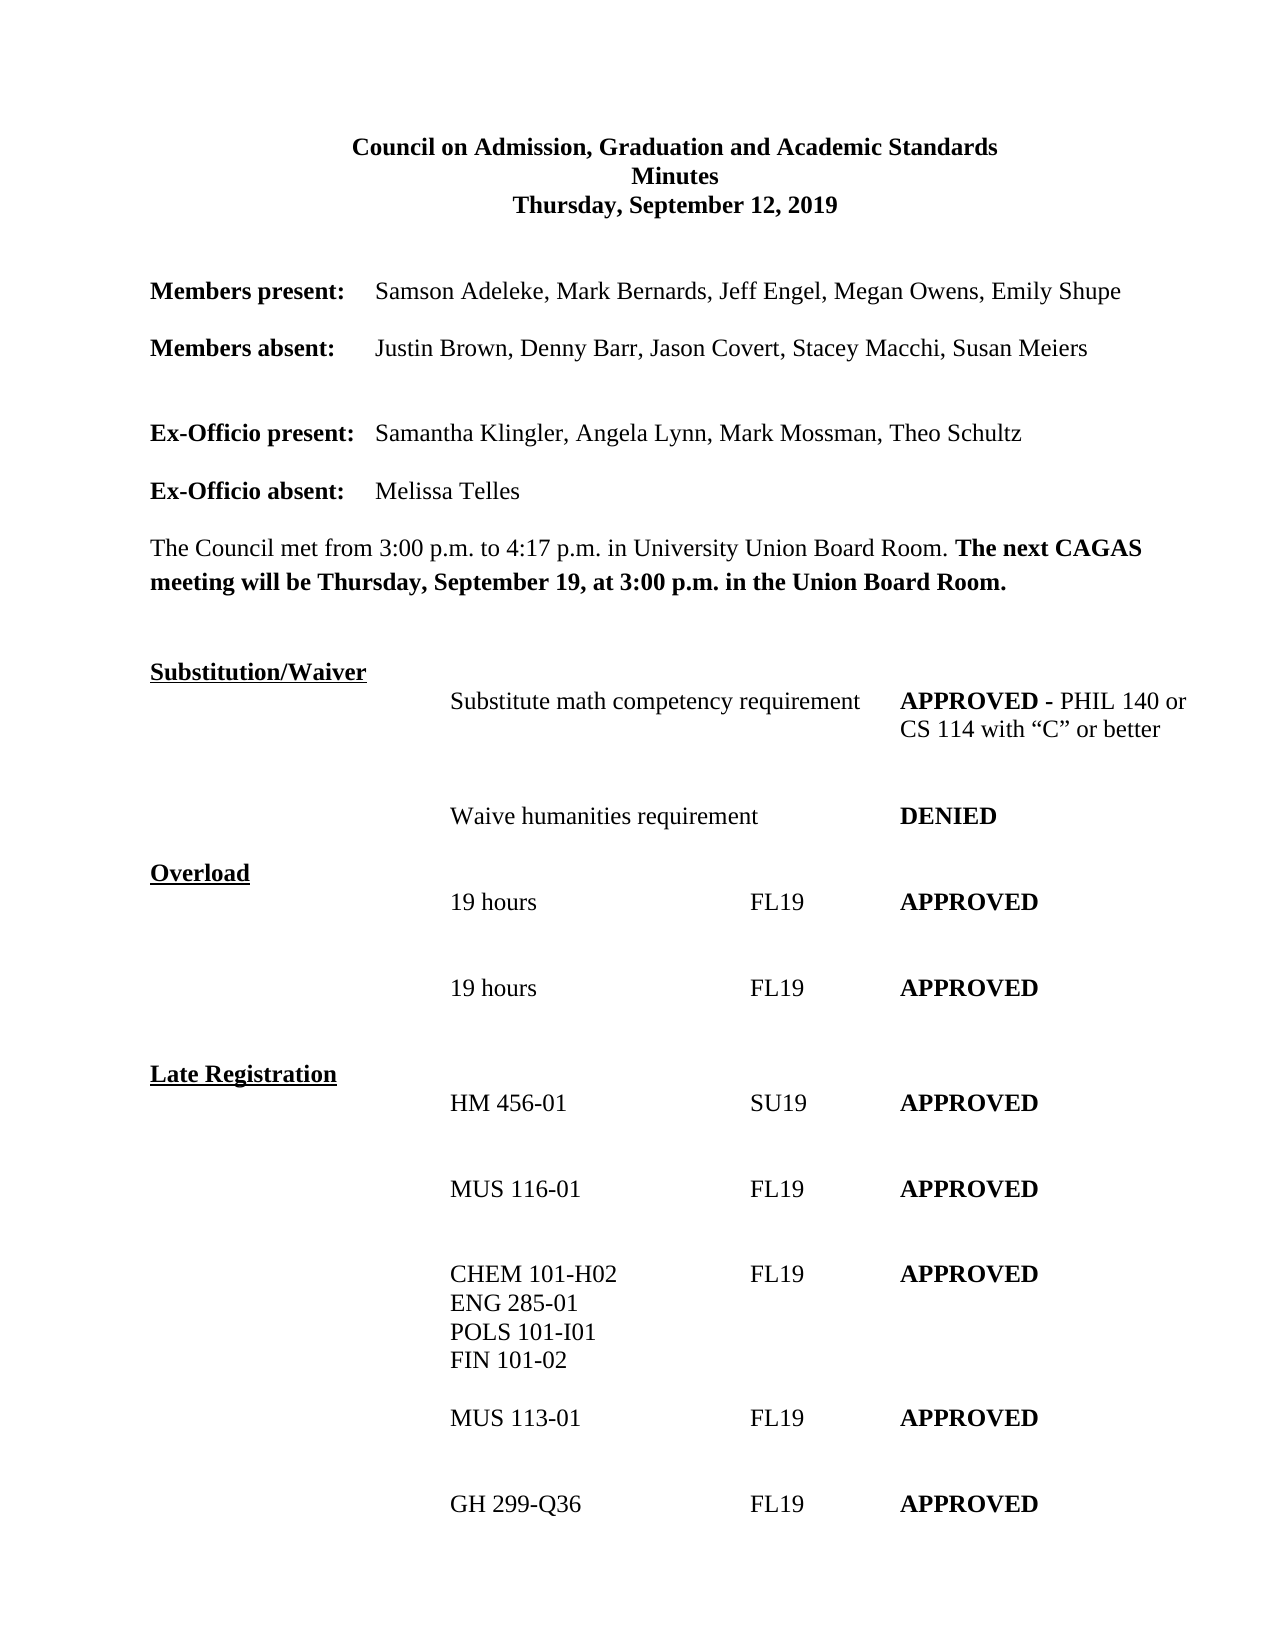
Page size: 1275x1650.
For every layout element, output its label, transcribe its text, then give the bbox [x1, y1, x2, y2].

text Overload [150, 858, 1200, 887]
text MUS 113-01 FL19 APPROVED [150, 1403, 1200, 1432]
text GH 299-Q36 FL19 APPROVED [150, 1489, 1200, 1517]
text 19 hours FL19 APPROVED [150, 973, 1200, 1031]
text Thursday, September 12, 2019 [150, 190, 1200, 219]
text MUS 116-01 FL19 APPROVED [150, 1174, 1200, 1203]
text Late Registration [150, 1059, 1200, 1088]
text Members present: Samson Adeleke, Mark Bernards, Jeff Engel, Megan Owens, Emily Shupe [150, 276, 1200, 305]
text CHEM 101-H02 FL19 APPROVED [150, 1259, 1200, 1288]
text Members absent: Justin Brown, Denny Barr, Jason Covert, Stacey Macchi, Susan Meiers [150, 333, 1200, 362]
text HM 456-01 SU19 APPROVED [150, 1088, 1200, 1117]
text Substitute math competency requirement APPROVED - PHIL 140 or CS 114 with “C” or better [450, 686, 1200, 772]
text POLS 101-I01 [150, 1317, 1200, 1346]
text Substitution/Waiver [150, 657, 1200, 686]
text 19 hours FL19 APPROVED [150, 887, 1200, 916]
text Waive humanities requirement DENIED [150, 801, 1200, 829]
text Ex-Officio present: Samantha Klingler, Angela Lynn, Mark Mossman, Theo Schultz [150, 418, 1200, 447]
text The Council met from 3:00 p.m. to 4:17 p.m. in University Union Board Room. The next CAGAS meeting will be Thursday, September 19, at 3:00 p.m. in the Union Board Room. [150, 533, 1200, 595]
text Minutes [150, 161, 1200, 190]
text ENG 285-01 [150, 1288, 1200, 1317]
text Council on Admission, Graduation and Academic Standards [150, 132, 1200, 161]
text Ex-Officio absent: Melissa Telles [150, 476, 1200, 505]
text FIN 101-02 [150, 1346, 1200, 1374]
